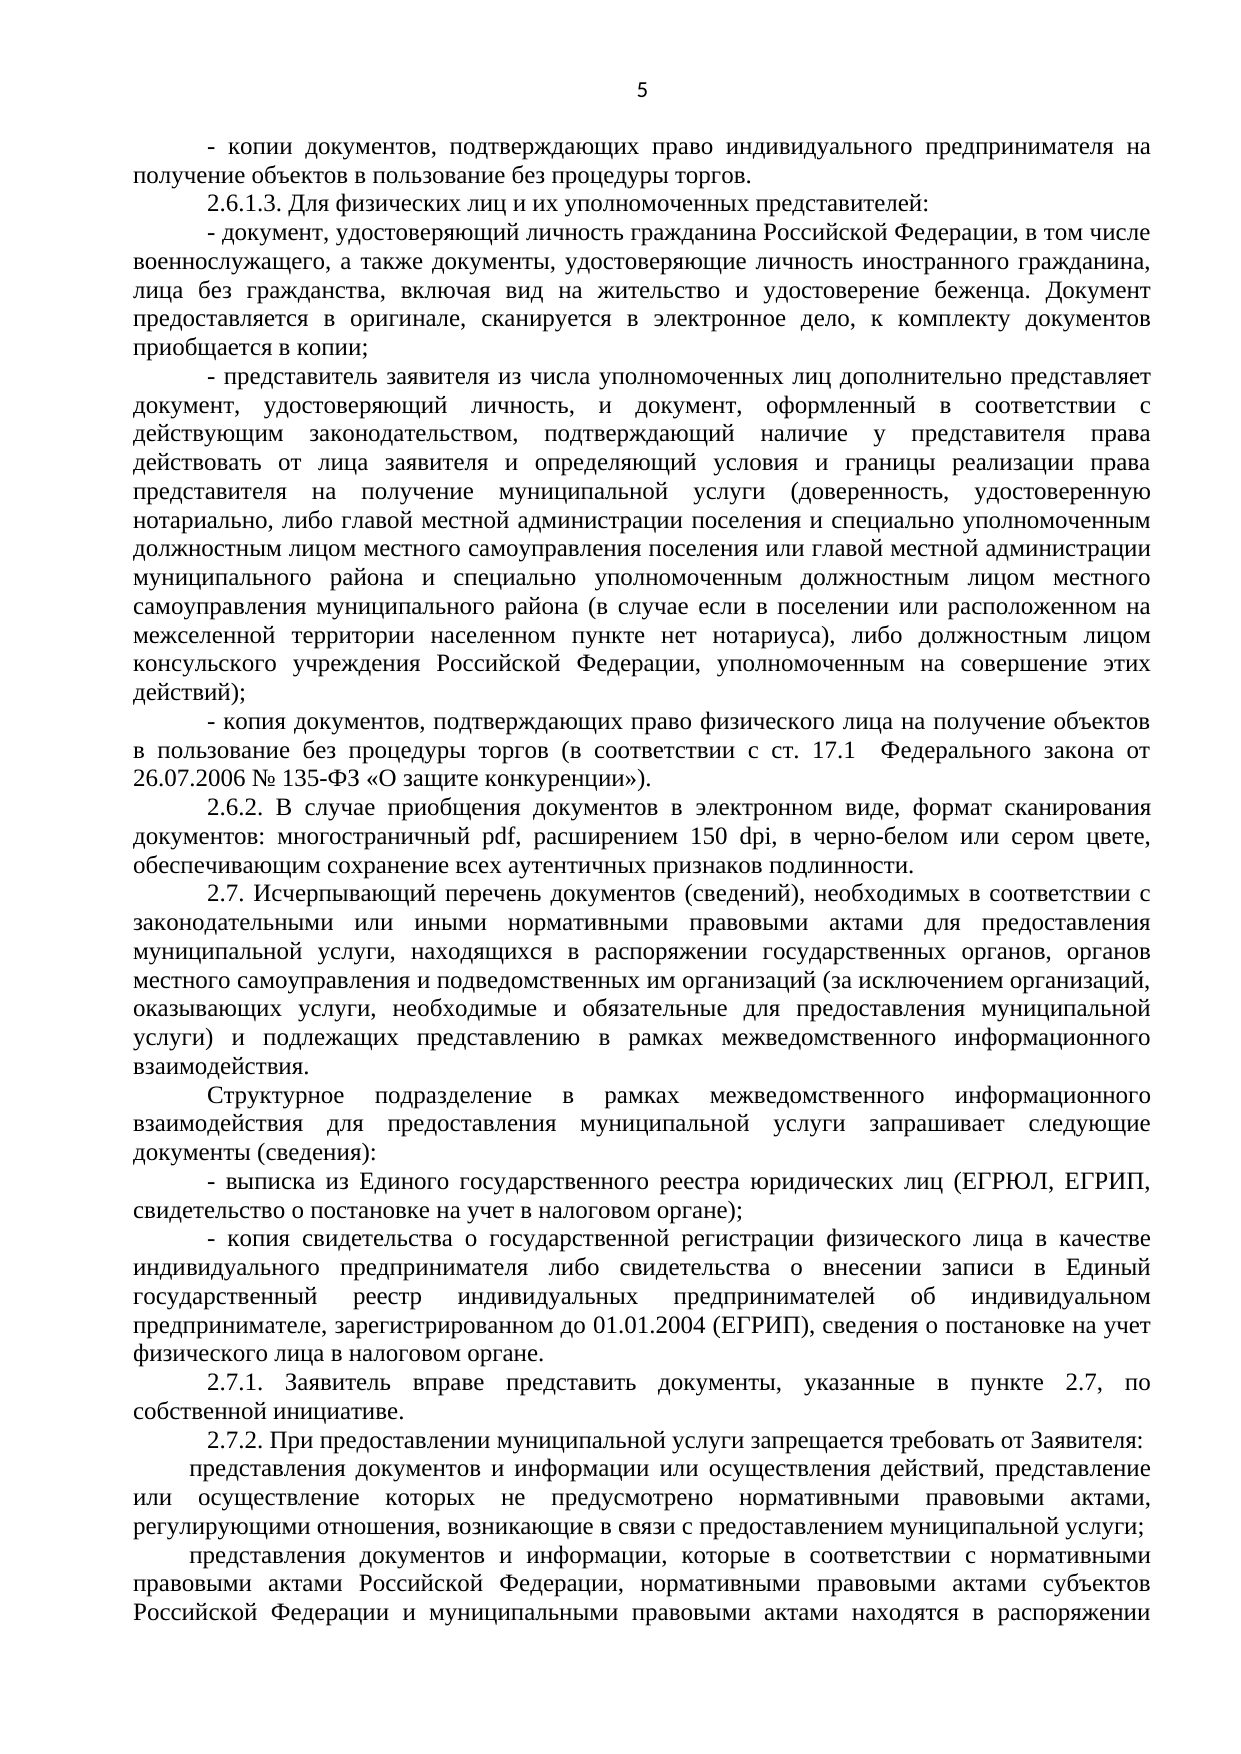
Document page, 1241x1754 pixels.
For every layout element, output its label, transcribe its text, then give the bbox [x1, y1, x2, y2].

text 2.7.2. При предоставлении муниципальной услуги запрещается требовать от Заявителя: [133, 1425, 1152, 1453]
text - копия документов, подтверждающих право физического лица на получение объектов в пользование без процедуры торгов (в соответствии с ст. 17.1 Федерального закона от 26.07.2006 № 135-ФЗ «О защите конкуренции»). [133, 706, 1152, 792]
text Структурное подразделение в рамках межведомственного информационного взаимодействия для предоставления муниципальной услуги запрашивает следующие документы (сведения): [133, 1080, 1152, 1166]
text - выписка из Единого государственного реестра юридических лиц (ЕГРЮЛ, ЕГРИП, свидетельство о постановке на учет в налоговом органе); [133, 1166, 1152, 1223]
text 2.6.1.3. Для физических лиц и их уполномоченных представителей: [133, 188, 1152, 217]
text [133, 1540, 1152, 1626]
text - копия свидетельства о государственной регистрации физического лица в качестве индивидуального предпринимателя либо свидетельства о внесении записи в Единый государственный реестр индивидуальных предпринимателей об индивидуальном предпринимателе, зарегистрированном до 01.01.2004 (ЕГРИП), сведения о постановке на учет физического лица в налоговом органе. [133, 1223, 1152, 1367]
text 2.7.1. Заявитель вправе представить документы, указанные в пункте 2.7, по собственной инициативе. [133, 1367, 1152, 1425]
text - копии документов, подтверждающих право индивидуального предпринимателя на получение объектов в пользование без процедуры торгов. [133, 131, 1152, 188]
text - документ, удостоверяющий личность гражданина Российской Федерации, в том числе военнослужащего, а также документы, удостоверяющие личность иностранного гражданина, лица без гражданства, включая вид на жительство и удостоверение беженца. Документ предоставляется в оригинале, сканируется в электронное дело, к комплекту документов приобщается в копии; [133, 217, 1152, 361]
text 2.6.2. В случае приобщения документов в электронном виде, формат сканирования документов: многостраничный pdf, расширением 150 dpi, в черно-белом или сером цвете, обеспечивающим сохранение всех аутентичных признаков подлинности. [133, 792, 1152, 878]
text 2.7. Исчерпывающий перечень документов (сведений), необходимых в соответствии с законодательными или иными нормативными правовыми актами для предоставления муниципальной услуги, находящихся в распоряжении государственных органов, органов местного самоуправления и подведомственных им организаций (за исключением организаций, оказывающих услуги, необходимые и обязательные для предоставления муниципальной услуги) и подлежащих представлению в рамках межведомственного информационного взаимодействия. [133, 878, 1152, 1080]
text представления документов и информации или осуществления действий, представление или осуществление которых не предусмотрено нормативными правовыми актами, регулирующими отношения, возникающие в связи с предоставлением муниципальной услуги; [133, 1453, 1152, 1540]
text - представитель заявителя из числа уполномоченных лиц дополнительно представляет документ, удостоверяющий личность, и документ, оформленный в соответствии с действующим законодательством, подтверждающий наличие у представителя права действовать от лица заявителя и определяющий условия и границы реализации права представителя на получение муниципальной услуги (доверенность, удостоверенную нотариально, либо главой местной администрации поселения и специально уполномоченным должностным лицом местного самоуправления поселения или главой местной администрации муниципального района и специально уполномоченным должностным лицом местного самоуправления муниципального района (в случае если в поселении или расположенном на межселенной территории населенном пункте нет нотариуса), либо должностным лицом консульского учреждения Российской Федерации, уполномоченным на совершение этих действий); [133, 361, 1152, 706]
